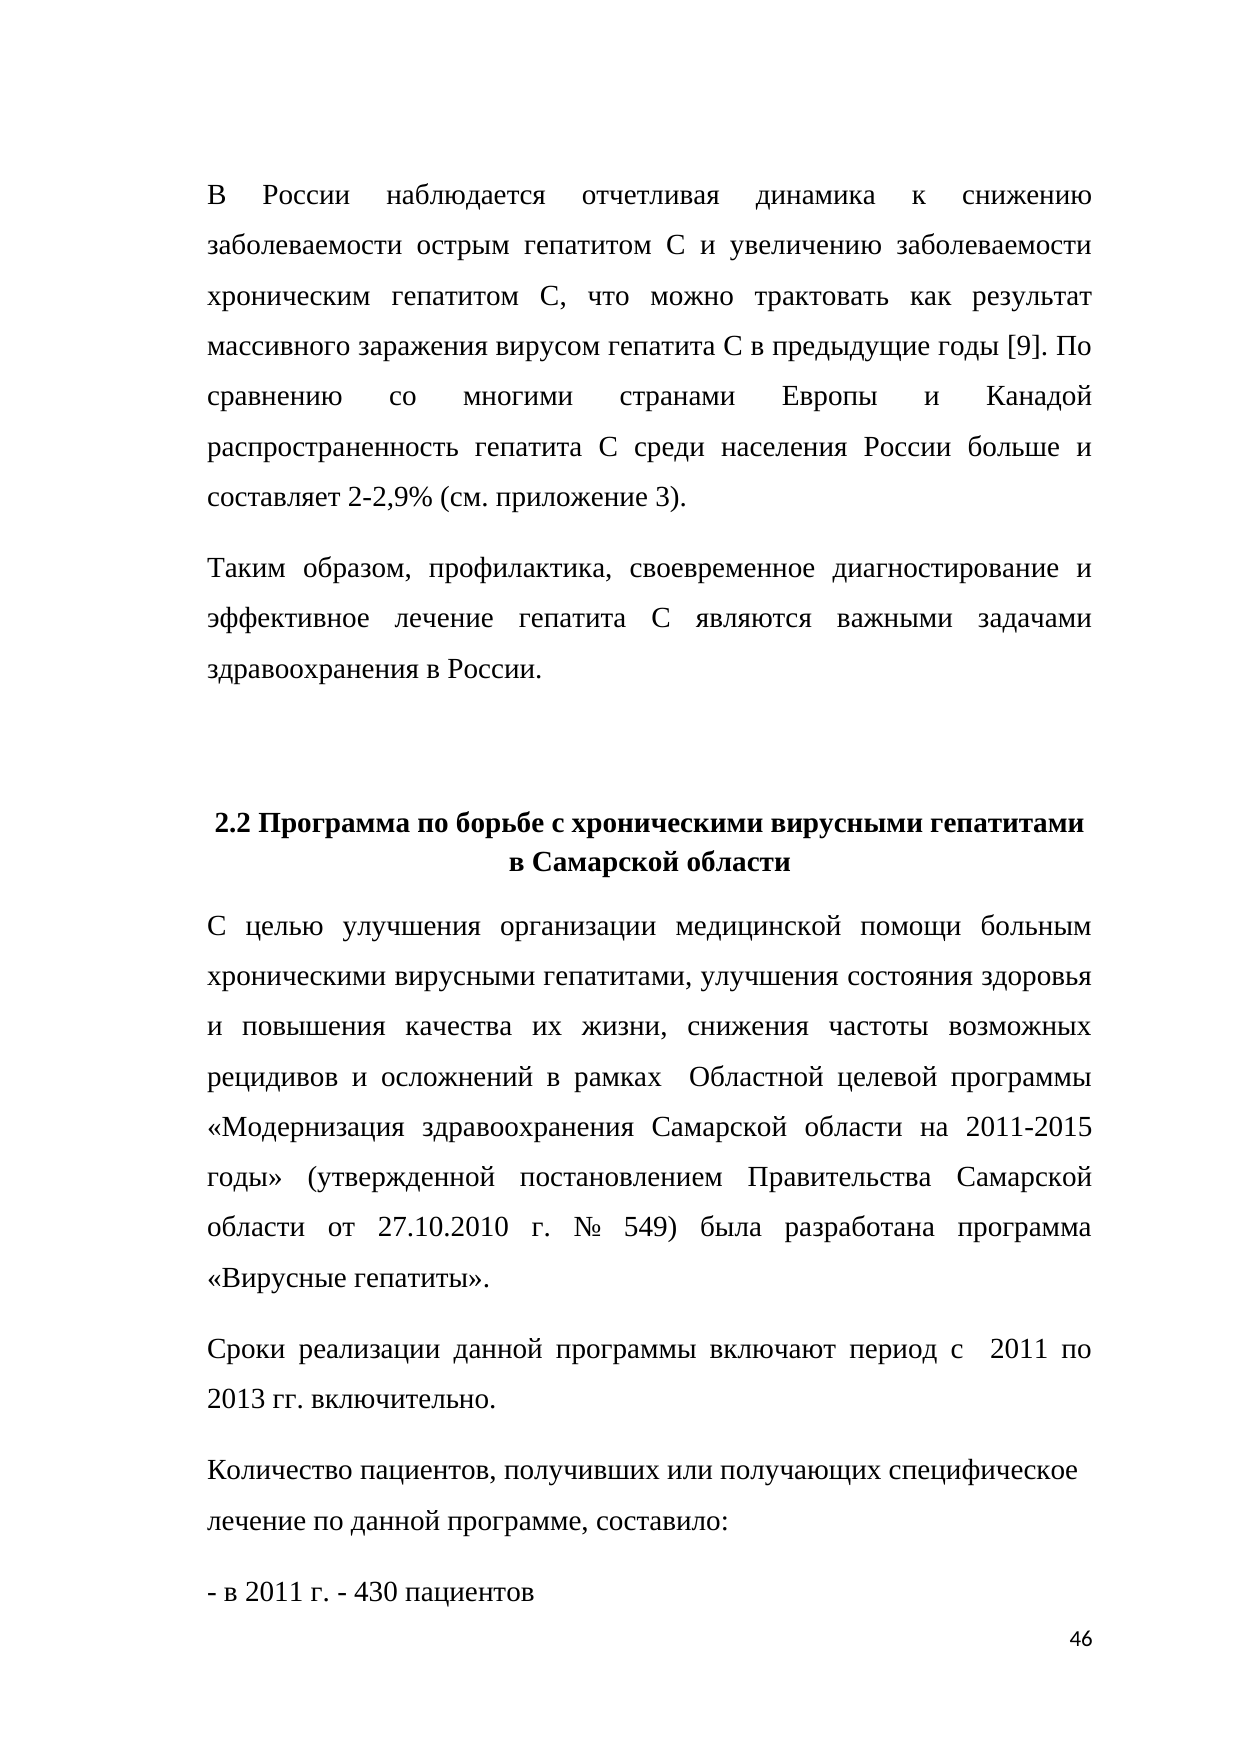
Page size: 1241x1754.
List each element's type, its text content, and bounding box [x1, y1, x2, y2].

text В России наблюдается отчетливая динамика к снижению заболеваемости острым гепатитом С и увеличению заболеваемости хроническим гепатитом С, что можно трактовать как результат массивного заражения вирусом гепатита С в предыдущие годы [9]. По сравнению со многими странами Европы и Канадой распространенность гепатита С среди населения России больше и составляет 2-2,9% (см. приложение 3). [207, 177, 1092, 513]
subtitle 2.2 Программа по борьбе с хроническими вирусными гепатитами в Самарской области [207, 806, 1092, 878]
text Сроки реализации данной программы включают период с 2011 по 2013 гг. включительно. [207, 1331, 1092, 1415]
text С целью улучшения организации медицинской помощи больным хроническими вирусными гепатитами, улучшения состояния здоровья и повышения качества их жизни, снижения частоты возможных рецидивов и осложнений в рамках Областной целевой программы «Модернизация здравоохранения Самарской области на 2011-2015 годы» (утвержденной постановлением Правительства Самарской области от 27.10.2010 г. № 549) была разработана программа «Вирусные гепатиты». [207, 908, 1092, 1293]
text - в 2011 г. - 430 пациентов [207, 1574, 1092, 1607]
text Таким образом, профилактика, своевременное диагностирование и эффективное лечение гепатита С являются важными задачами здравоохранения в России. [207, 550, 1092, 684]
text Количество пациентов, получивших или получающих специфическое лечение по данной программе, составило: [207, 1452, 1092, 1536]
